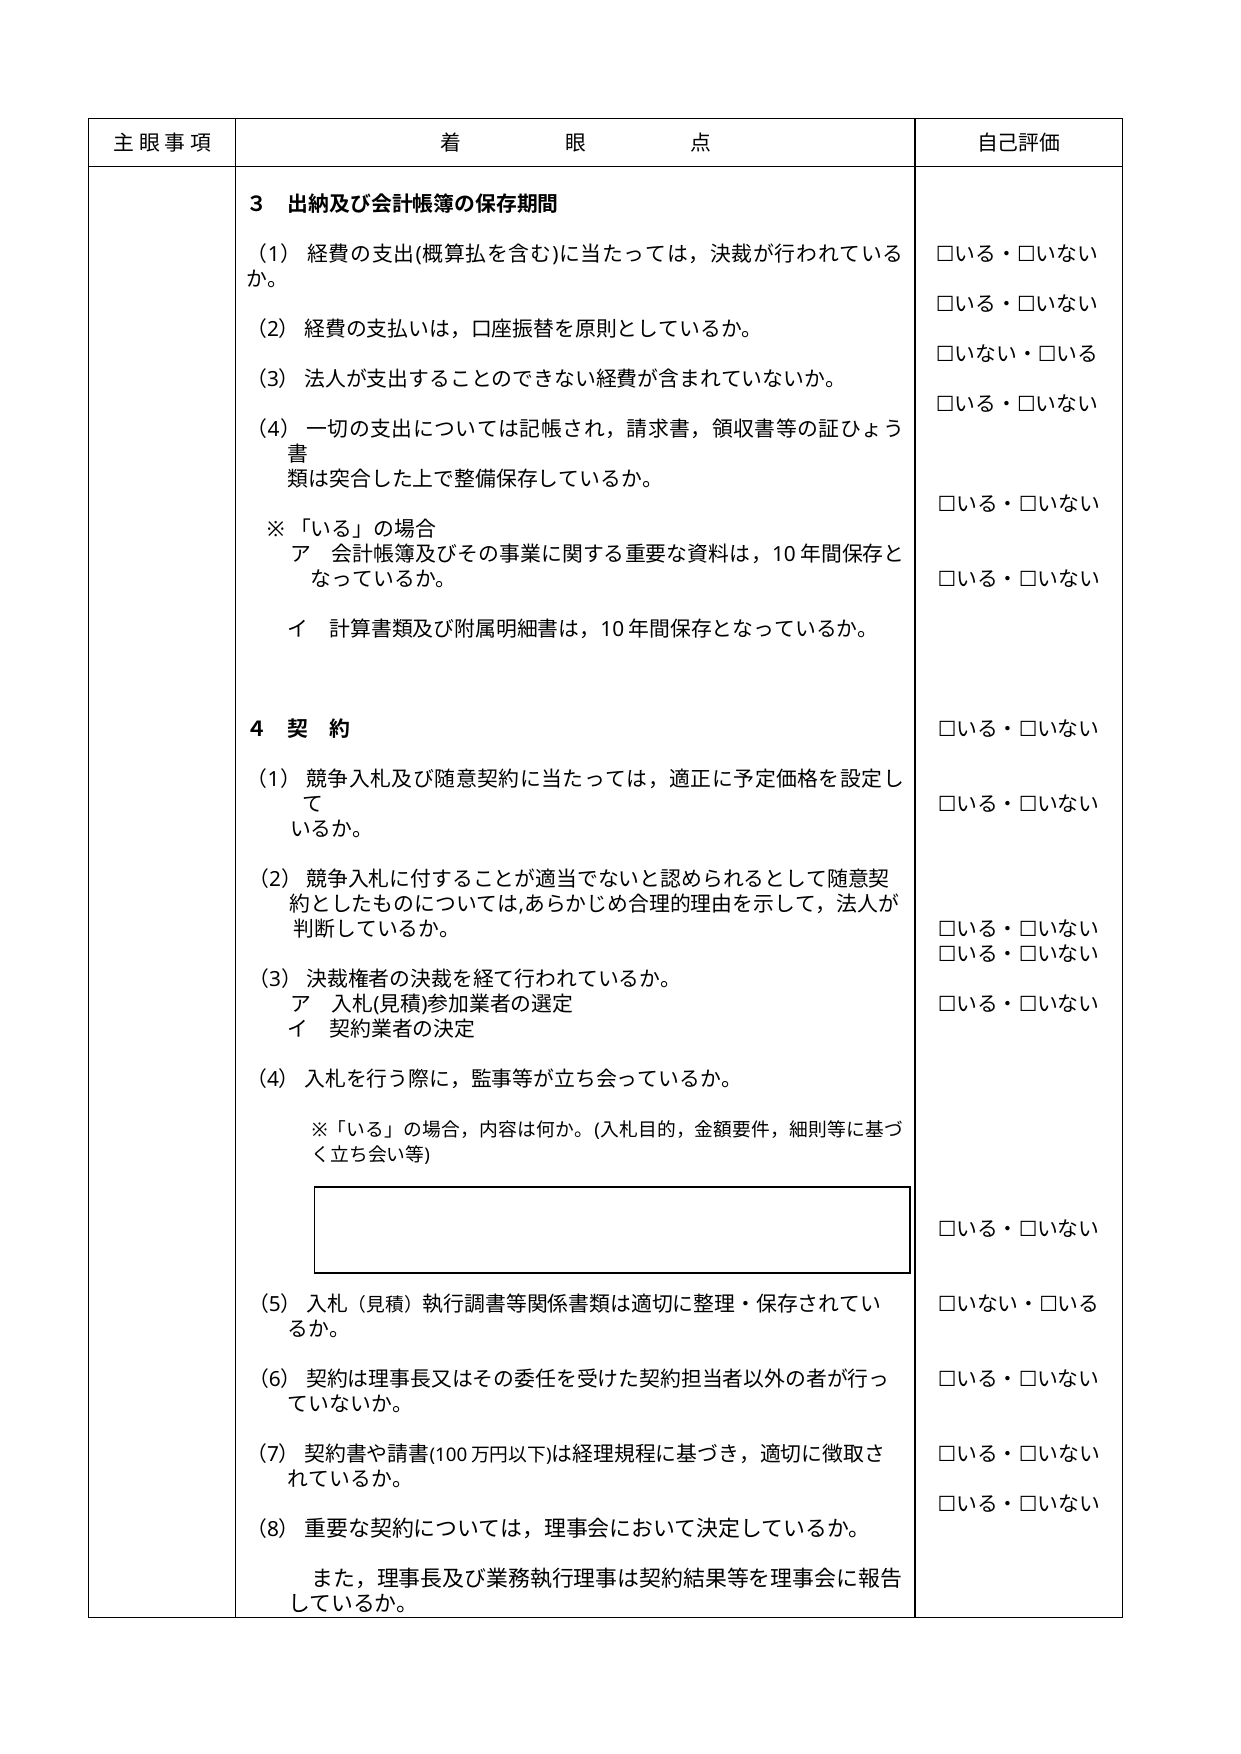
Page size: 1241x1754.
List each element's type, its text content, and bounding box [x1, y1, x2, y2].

table_cell いる・いない いる・いない いない・いる いる・いない いる・いない いる・いない いる・いない いる・いない いる・いない いる・いない いる・いない いる・いない いない・いる いる・いない いる・いない いる・いない [916, 167, 1122, 1617]
table_header 着 眼 点 [236, 119, 914, 166]
table_cell [89, 167, 235, 1617]
table_cell ３ 出納及び会計帳簿の保存期間 （1） 経費の支出(概算払を含む)に当たっては，決裁が行われているか。 （2） 経費の支払いは，口座振替を原則としているか。 （3） 法人が支出することのできない経費が含まれていないか。 （4） 一切の支出については記帳され，請求書，領収書等の証ひょう書 類は突合した上で整備保存しているか。 ※ 「いる」の場合 ア 会計帳簿及びその事業に関する重要な資料は，10年間保存となっているか。 イ 計算書類及び附属明細書は，10年間保存となっているか。 ４ 契 約 （1） 競争入札及び随意契約に当たっては，適正に予定価格を設定して いるか。 （2） 競争入札に付することが適当でないと認められるとして随意契 約としたものについては,あらかじめ合理的理由を示して，法人が 判断しているか。 （3） 決裁権者の決裁を経て行われているか。 ア 入札(見積)参加業者の選定 イ 契約業者の決定 （4） 入札を行う際に，監事等が立ち会っているか。 ※「いる」の場合，内容は何か。(入札目的，金額要件，細則等に基づく立ち会い等) （5） 入札（見積）執行調書等関係書類は適切に整理・保存されてい るか。 （6） 契約は理事長又はその委任を受けた契約担当者以外の者が行っ ていないか。 （7） 契約書や請書(100万円以下)は経理規程に基づき，適切に徴取さ れているか。 （8） 重要な契約については，理事会において決定しているか。 また，理事長及び業務執行理事は契約結果等を理事会に報告 しているか。 [236, 167, 914, 1617]
table_header 主 眼 事 項 [89, 119, 235, 166]
table_header 自己評価 [916, 119, 1122, 166]
